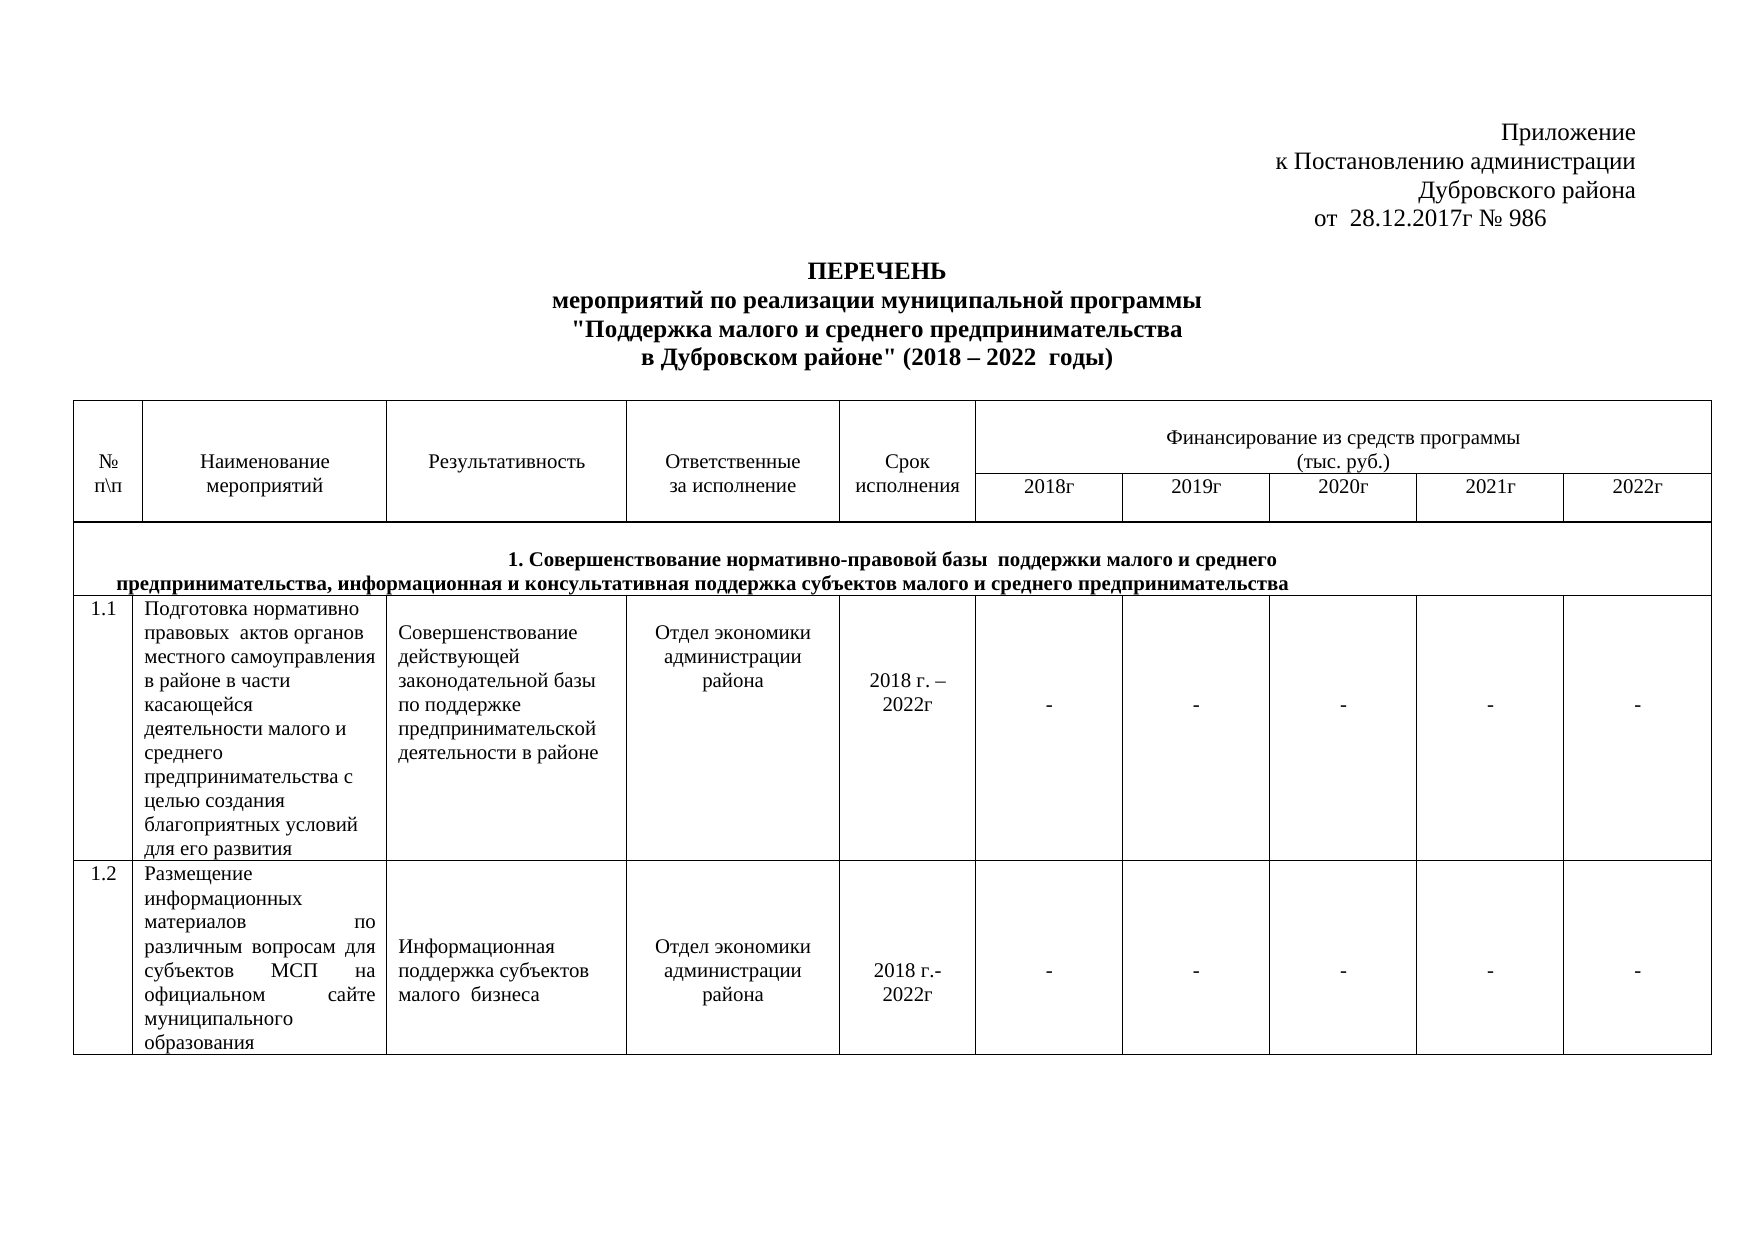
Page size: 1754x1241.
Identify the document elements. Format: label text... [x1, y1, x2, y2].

text Дубровского района [118, 175, 1636, 203]
table_cell 2022г [1564, 474, 1711, 521]
text Приложение [118, 117, 1636, 146]
table_cell - [976, 596, 1122, 860]
table_cell 1.2 [74, 861, 132, 1054]
text к Постановлению администрации [118, 146, 1636, 175]
table_cell - [1564, 596, 1711, 860]
table_cell - [1270, 596, 1416, 860]
table_cell Совершенствование действующей законодательной базы по поддержке предпринимательской деятельности в районе [387, 596, 626, 860]
table_header Наименование мероприятий [143, 401, 386, 521]
table_cell 2020г [1270, 474, 1416, 521]
title "Поддержка малого и среднего предпринимательства [118, 314, 1636, 342]
table_cell 2018г [976, 474, 1122, 521]
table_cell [133, 861, 386, 1054]
table_cell - [1417, 596, 1563, 860]
table_cell 2019г [1123, 474, 1269, 521]
table_cell - [1123, 861, 1269, 1054]
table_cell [627, 861, 839, 1054]
table_cell Подготовка нормативно правовых актов органов местного самоуправления в районе в части касающейся деятельности малого и среднего предпринимательства с целью создания благоприятных условий для его развития [133, 596, 386, 860]
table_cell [387, 861, 626, 1054]
table_header № п\п [74, 401, 142, 521]
table_cell - [1564, 861, 1711, 1054]
table_cell - [1417, 861, 1563, 1054]
table_cell 1.1 [74, 596, 132, 860]
title мероприятий по реализации муниципальной программы [118, 285, 1636, 314]
table_header Срок исполнения [840, 401, 975, 521]
table_cell - [976, 861, 1122, 1054]
table_header Финансирование из средств программы (тыс. руб.) [976, 401, 1711, 473]
text от 28.12.2017г № 986 [118, 203, 1636, 232]
table_cell 1. Совершенствование нормативно-правовой базы поддержки малого и среднего предпринимательства, информационная и консультативная поддержка субъектов малого и среднего предпринимательства [74, 523, 1711, 594]
table_cell 2021г [1417, 474, 1563, 521]
table_cell - [1270, 861, 1416, 1054]
table_cell Отдел экономики администрации района [627, 596, 839, 860]
table_cell 2018 г.- 2022г [840, 861, 975, 1054]
table_header Ответственные за исполнение [627, 401, 839, 521]
title в Дубровском районе" (2018 – 2022 годы) [118, 342, 1636, 371]
table_cell - [1123, 596, 1269, 860]
table_header Результативность [387, 401, 626, 521]
title ПЕРЕЧЕНЬ [118, 256, 1636, 285]
table_cell 2018 г. – 2022г [840, 596, 975, 860]
